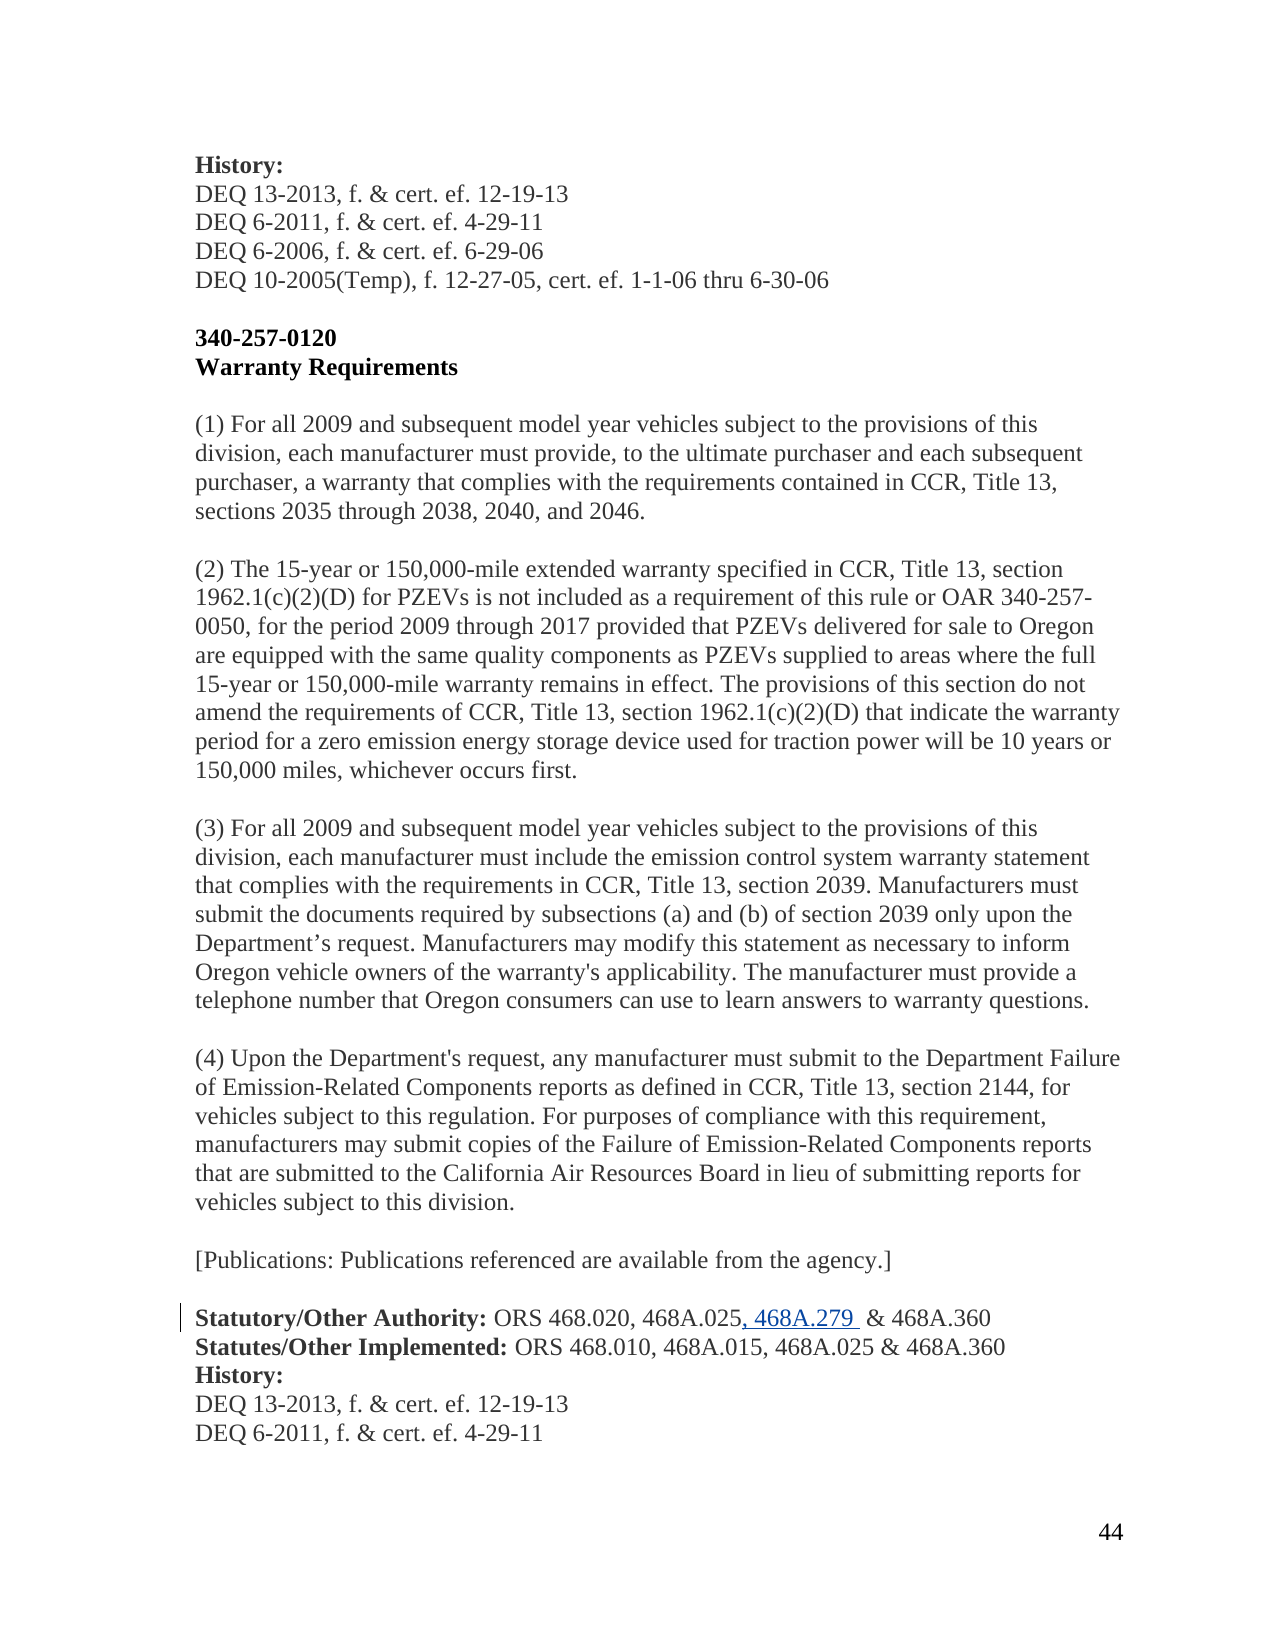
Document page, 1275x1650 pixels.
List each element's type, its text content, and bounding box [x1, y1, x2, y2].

text (2) The 15-year or 150,000-mile extended warranty specified in CCR, Title 13, section 1962.1(c)(2)(D) for PZEVs is not included as a requirement of this rule or OAR 340-257-0050, for the period 2009 through 2017 provided that PZEVs delivered for sale to Oregon are equipped with the same quality components as PZEVs supplied to areas where the full 15-year or 150,000-mile warranty remains in effect. The provisions of this section do not amend the requirements of CCR, Title 13, section 1962.1(c)(2)(D) that indicate the warranty period for a zero emission energy storage device used for traction power will be 10 years or 150,000 miles, whichever occurs first. [195, 554, 1123, 784]
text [195, 1303, 1123, 1447]
text (4) Upon the Department's request, any manufacturer must submit to the Department Failure of Emission-Related Components reports as defined in CCR, Title 13, section 2144, for vehicles subject to this regulation. For purposes of compliance with this requirement, manufacturers may submit copies of the Failure of Emission-Related Components reports that are submitted to the California Air Resources Board in lieu of submitting reports for vehicles subject to this division. [195, 1043, 1123, 1216]
text [Publications: Publications referenced are available from the agency.] [195, 1245, 1123, 1274]
text (1) For all 2009 and subsequent model year vehicles subject to the provisions of this division, each manufacturer must provide, to the ultimate purchaser and each subsequent purchaser, a warranty that complies with the requirements contained in CCR, Title 13, sections 2035 through 2038, 2040, and 2046. [195, 409, 1123, 524]
text (3) For all 2009 and subsequent model year vehicles subject to the provisions of this division, each manufacturer must include the emission control system warranty statement that complies with the requirements in CCR, Title 13, section 2039. Manufacturers must submit the documents required by subsections (a) and (b) of section 2039 only upon the Department’s request. Manufacturers may modify this statement as necessary to inform Oregon vehicle owners of the warranty's applicability. The manufacturer must provide a telephone number that Oregon consumers can use to learn answers to warranty questions. [195, 813, 1123, 1014]
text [195, 150, 1123, 294]
text 340-257-0120 Warranty Requirements [195, 323, 1123, 380]
